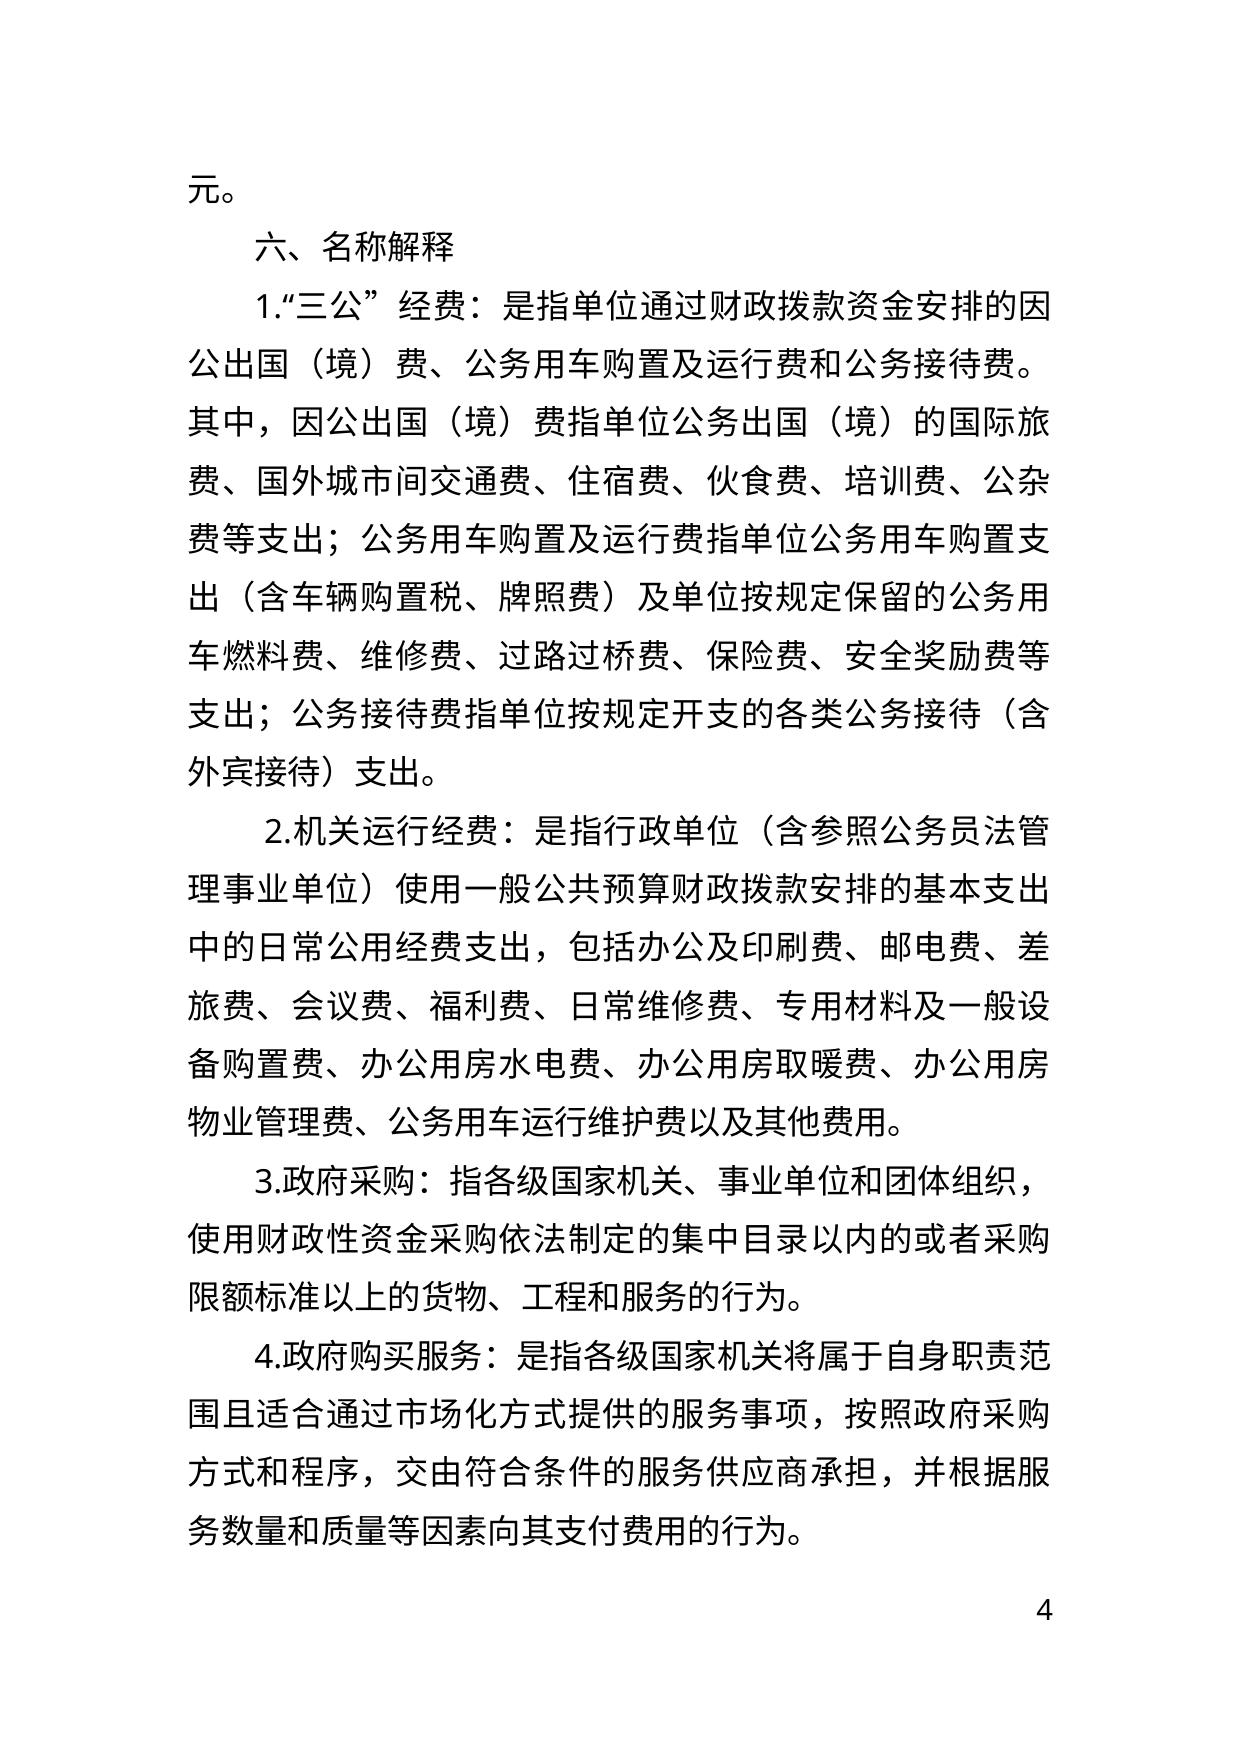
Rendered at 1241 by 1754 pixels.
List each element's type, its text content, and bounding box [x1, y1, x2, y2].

text 六、名称解释 [187, 213, 1053, 271]
text 1.“三公”经费：是指单位通过财政拨款资金安排的因公出国（境）费、公务用车购置及运行费和公务接待费。其中，因公出国（境）费指单位公务出国（境）的国际旅费、国外城市间交通费、住宿费、伙食费、培训费、公杂费等支出；公务用车购置及运行费指单位公务用车购置支出（含车辆购置税、牌照费）及单位按规定保留的公务用车燃料费、维修费、过路过桥费、保险费、安全奖励费等支出；公务接待费指单位按规定开支的各类公务接待（含外宾接待）支出。 [187, 271, 1053, 796]
text 2.机关运行经费：是指行政单位（含参照公务员法管理事业单位）使用一般公共预算财政拨款安排的基本支出中的日常公用经费支出，包括办公及印刷费、邮电费、差旅费、会议费、福利费、日常维修费、专用材料及一般设备购置费、办公用房水电费、办公用房取暖费、办公用房物业管理费、公务用车运行维护费以及其他费用。 [187, 796, 1053, 1146]
text 4.政府购买服务：是指各级国家机关将属于自身职责范围且适合通过市场化方式提供的服务事项，按照政府采购方式和程序，交由符合条件的服务供应商承担，并根据服务数量和质量等因素向其支付费用的行为。 [187, 1321, 1053, 1555]
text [187, 155, 1053, 213]
text 3.政府采购：指各级国家机关、事业单位和团体组织，使用财政性资金采购依法制定的集中目录以内的或者采购限额标准以上的货物、工程和服务的行为。 [187, 1146, 1053, 1321]
